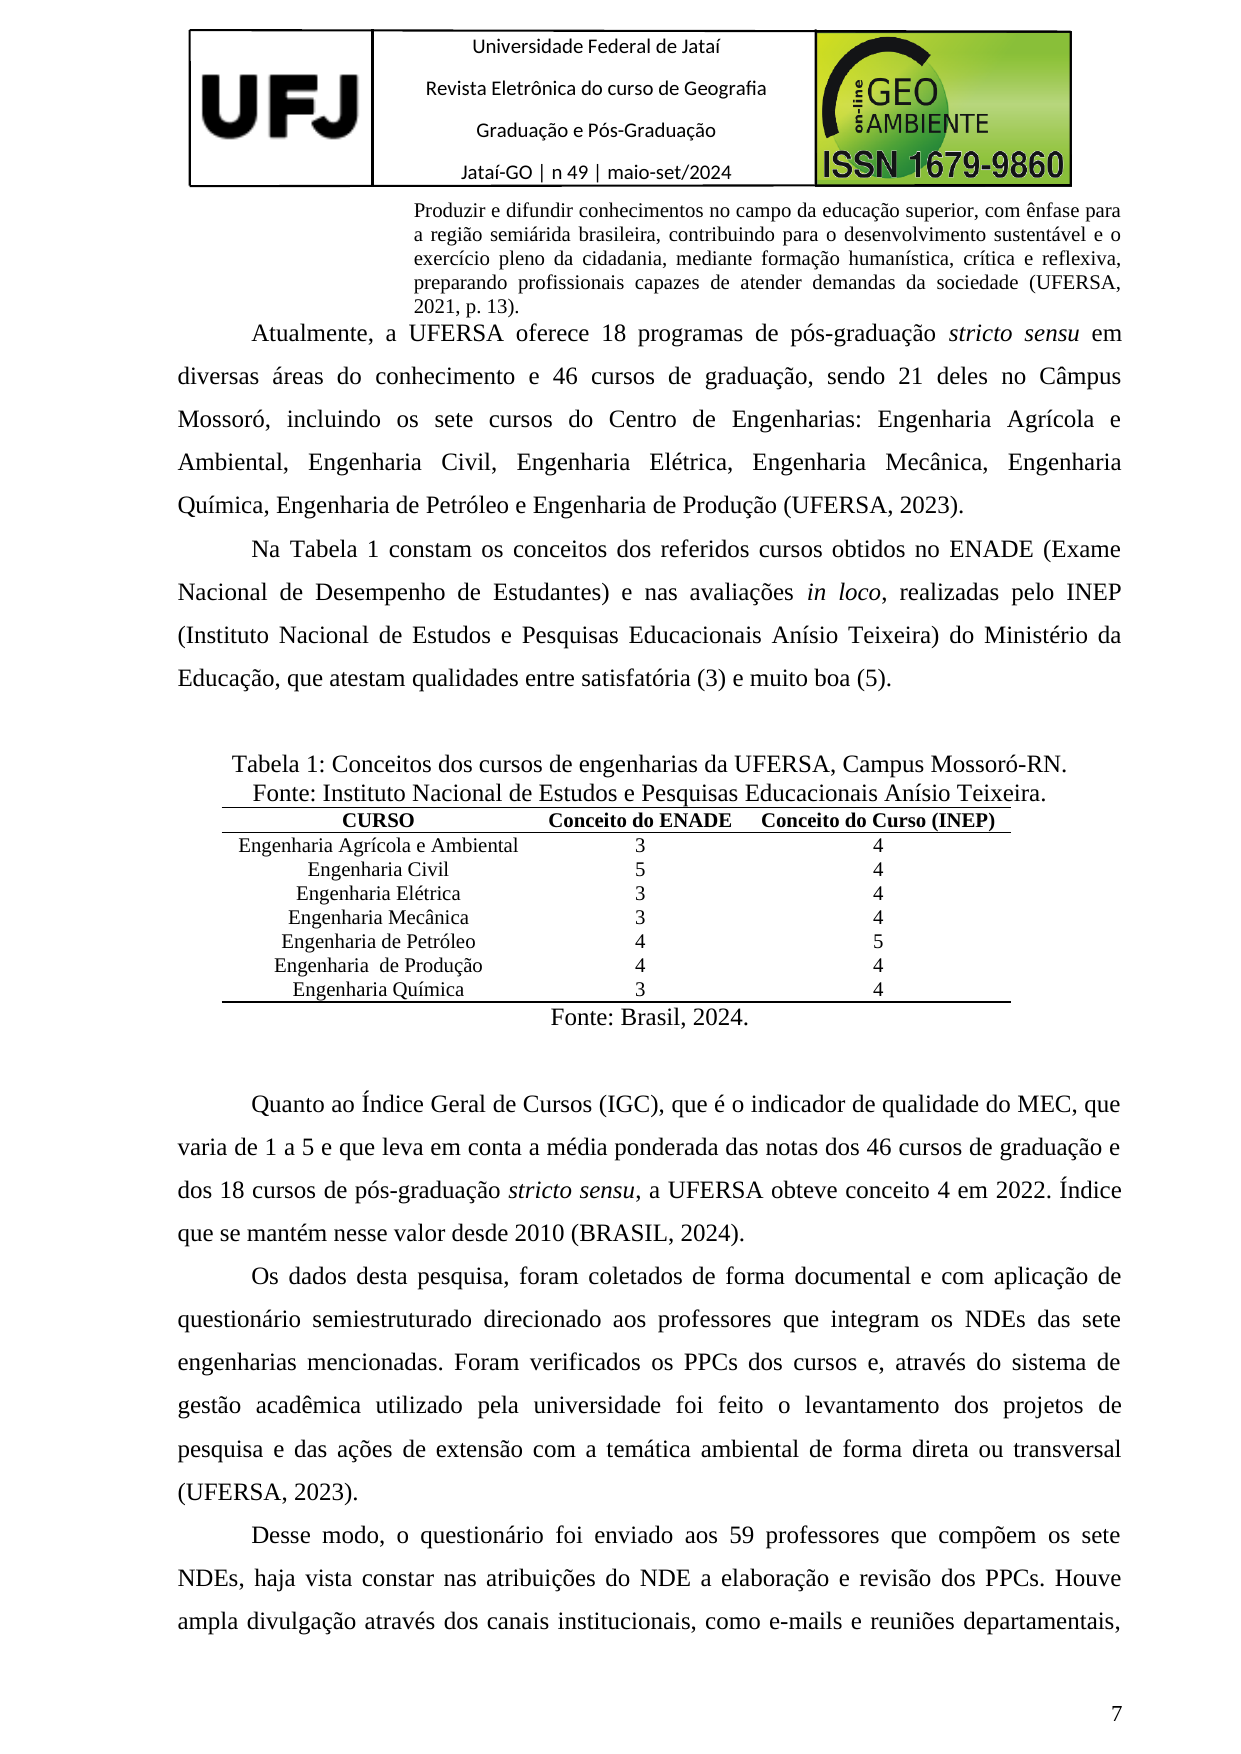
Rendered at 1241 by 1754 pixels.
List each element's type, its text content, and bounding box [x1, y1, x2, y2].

table_cell 4 [745, 881, 1011, 905]
table_cell 5 [535, 857, 745, 881]
table_cell 4 [745, 953, 1011, 977]
table_cell 4 [535, 929, 745, 953]
table_cell 3 [535, 977, 745, 1001]
picture [817, 33, 1069, 184]
table_cell Engenharia Agrícola e Ambiental [222, 833, 535, 857]
table_cell 4 [535, 953, 745, 977]
table_cell Engenharia Química [222, 977, 535, 1001]
text Atualmente, a UFERSA oferece 18 programas de pós-graduação stricto sensu em diversas áreas do conhecimento e 46 cursos de graduação, sendo 21 deles no Câmpus Mossoró, incluindo os sete cursos do Centro de Engenharias: Engenharia Agrícola e Ambiental, Engenharia Civil, Engenharia Elétrica, Engenharia Mecânica, Engenharia Química, Engenharia de Petróleo e Engenharia de Produção (UFERSA, 2023). [177, 318, 1122, 519]
text Os dados desta pesquisa, foram coletados de forma documental e com aplicação de questionário semiestruturado direcionado aos professores que integram os NDEs das sete engenharias mencionadas. Foram verificados os PPCs dos cursos e, através do sistema de gestão acadêmica utilizado pela universidade foi feito o levantamento dos projetos de pesquisa e das ações de extensão com a temática ambiental de forma direta ou transversal (UFERSA, 2023). [177, 1261, 1122, 1506]
text Fonte: Instituto Nacional de Estudos e Pesquisas Educacionais Anísio Teixeira. [177, 778, 1122, 807]
table_cell Engenharia de Produção [222, 953, 535, 977]
text Tabela 1: Conceitos dos cursos de engenharias da UFERSA, Campus Mossoró-RN. [177, 749, 1122, 778]
text Produzir e difundir conhecimentos no campo da educação superior, com ênfase para a região semiárida brasileira, contribuindo para o desenvolvimento sustentável e o exercício pleno da cidadania, mediante formação humanística, crítica e reflexiva, preparando profissionais capazes de atender demandas da sociedade (UFERSA, 2021, p. 13). [413, 198, 1122, 318]
table_cell 3 [535, 881, 745, 905]
table_cell Engenharia Mecânica [222, 905, 535, 929]
table_cell 4 [745, 905, 1011, 929]
text Fonte: Brasil, 2024. [177, 1002, 1122, 1031]
text Quanto ao Índice Geral de Cursos (IGC), que é o indicador de qualidade do MEC, que varia de 1 a 5 e que leva em conta a média ponderada das notas dos 46 cursos de graduação e dos 18 cursos de pós-graduação stricto sensu, a UFERSA obteve conceito 4 em 2022. Índice que se mantém nesse valor desde 2010 (BRASIL, 2024). [177, 1089, 1122, 1247]
text Na Tabela 1 constam os conceitos dos referidos cursos obtidos no ENADE (Exame Nacional de Desempenho de Estudantes) e nas avaliações in loco, realizadas pelo INEP (Instituto Nacional de Estudos e Pesquisas Educacionais Anísio Teixeira) do Ministério da Educação, que atestam qualidades entre satisfatória (3) e muito boa (5). [177, 534, 1122, 692]
table_cell 5 [745, 929, 1011, 953]
picture [196, 58, 371, 159]
table_cell 4 [745, 857, 1011, 881]
table_header Conceito do ENADE [535, 808, 745, 832]
table_cell 4 [745, 977, 1011, 1001]
table_cell Engenharia de Petróleo [222, 929, 535, 953]
table_cell Engenharia Elétrica [222, 881, 535, 905]
table_cell 3 [535, 833, 745, 857]
table_cell Engenharia Civil [222, 857, 535, 881]
table_cell 3 [535, 905, 745, 929]
table_header CURSO [222, 808, 535, 832]
table_header Conceito do Curso (INEP) [745, 808, 1011, 832]
table_cell 4 [745, 833, 1011, 857]
